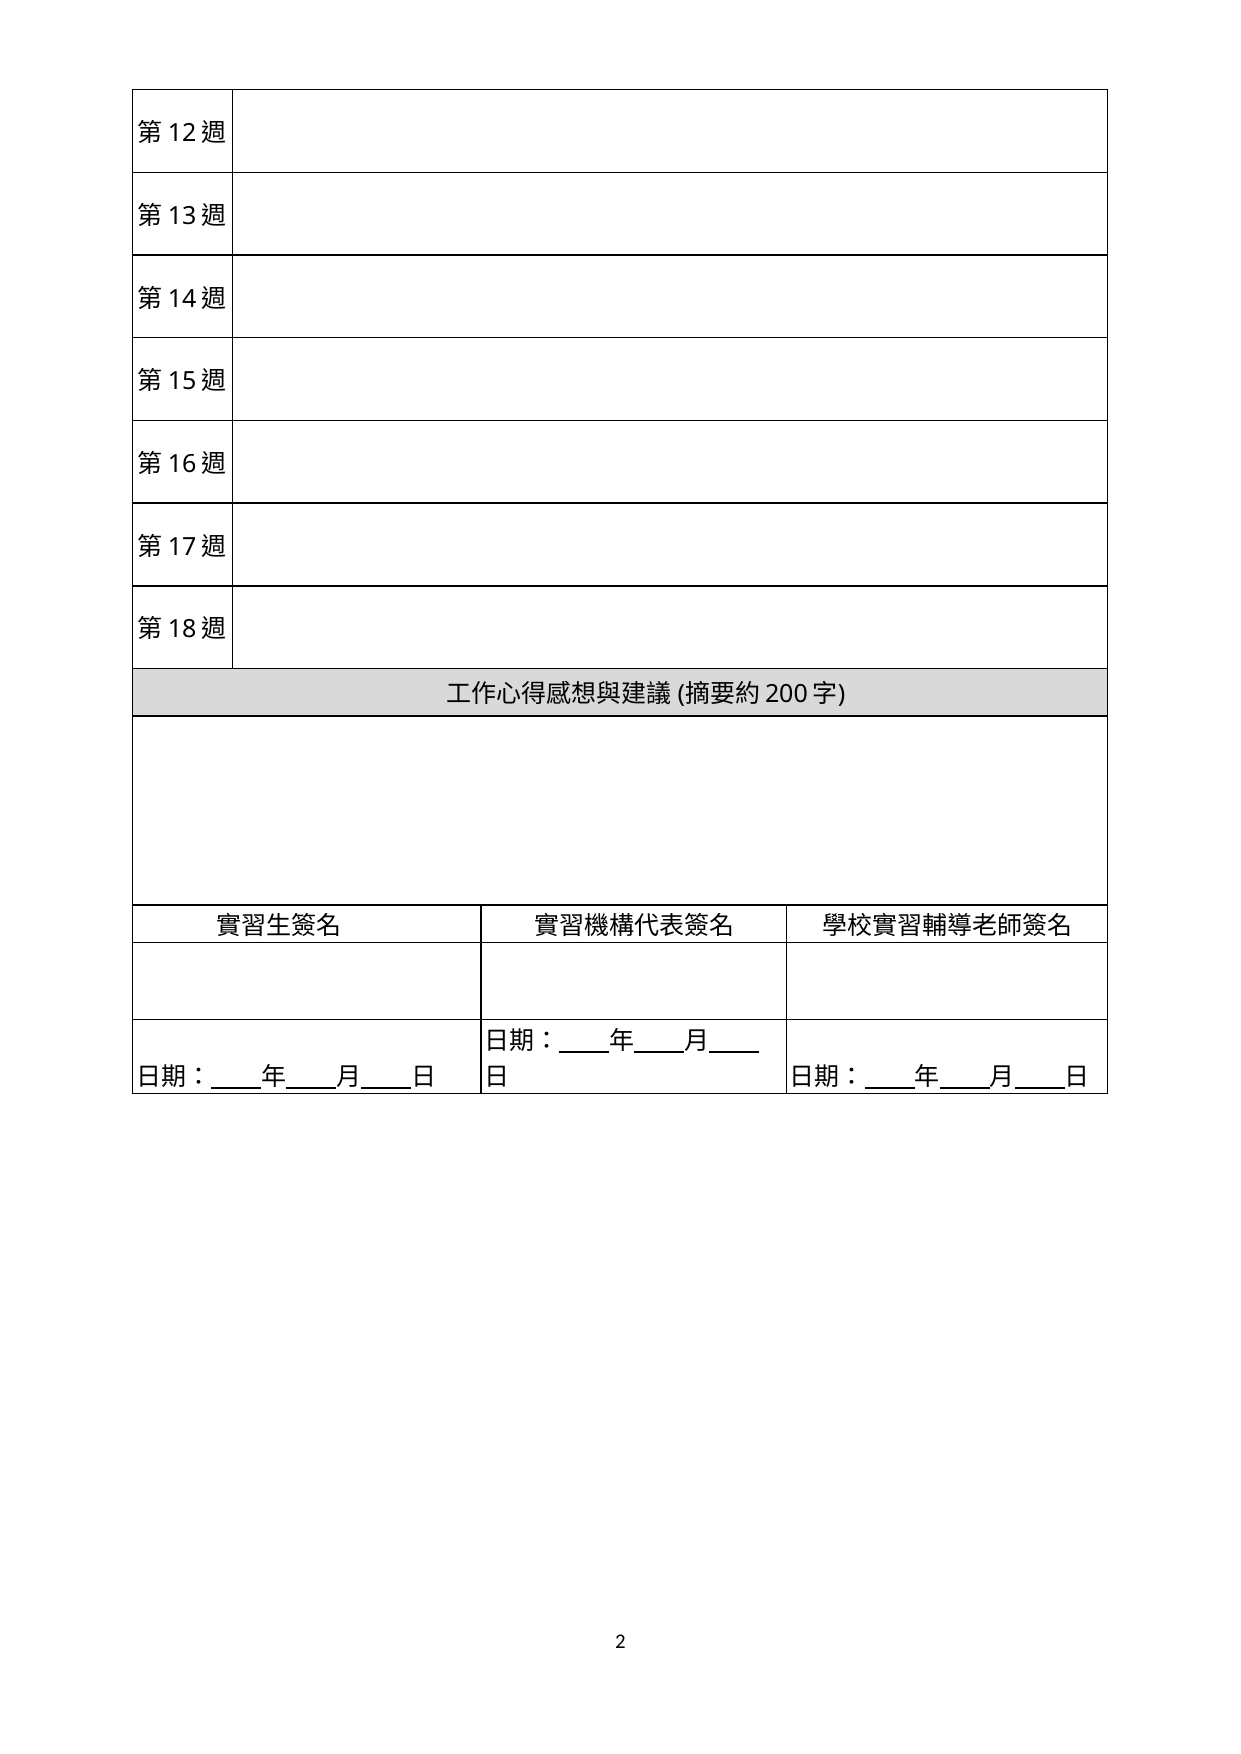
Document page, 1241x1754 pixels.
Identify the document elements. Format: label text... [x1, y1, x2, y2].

table_cell [233, 338, 1107, 419]
table_cell 日期： 年 月 日 [482, 1020, 786, 1093]
table_cell [233, 173, 1107, 254]
table_cell 第12週 [133, 90, 232, 171]
table_cell 日期： 年 月 日 [133, 1020, 480, 1093]
table_cell [787, 943, 1107, 1018]
table_cell [233, 90, 1107, 171]
table_cell 實習機構代表簽名 [482, 906, 786, 942]
table_cell 工作心得感想與建議 (摘要約200字) [133, 669, 1107, 715]
table_cell [133, 717, 1107, 904]
table_cell 日期： 年 月 日 [787, 1020, 1107, 1093]
table_cell [233, 256, 1107, 337]
table_cell [133, 943, 480, 1018]
table_cell [482, 943, 786, 1018]
table_cell 學校實習輔導老師簽名 [787, 906, 1107, 942]
table_cell [233, 504, 1107, 585]
table_cell 第15週 [133, 338, 232, 419]
table_cell 第18週 [133, 587, 232, 668]
table_cell 第14週 [133, 256, 232, 337]
table_cell [233, 421, 1107, 502]
table_cell 第13週 [133, 173, 232, 254]
table_cell 第16週 [133, 421, 232, 502]
table_cell [233, 587, 1107, 668]
table_cell 實習生簽名 [133, 906, 480, 942]
table_cell 第17週 [133, 504, 232, 585]
